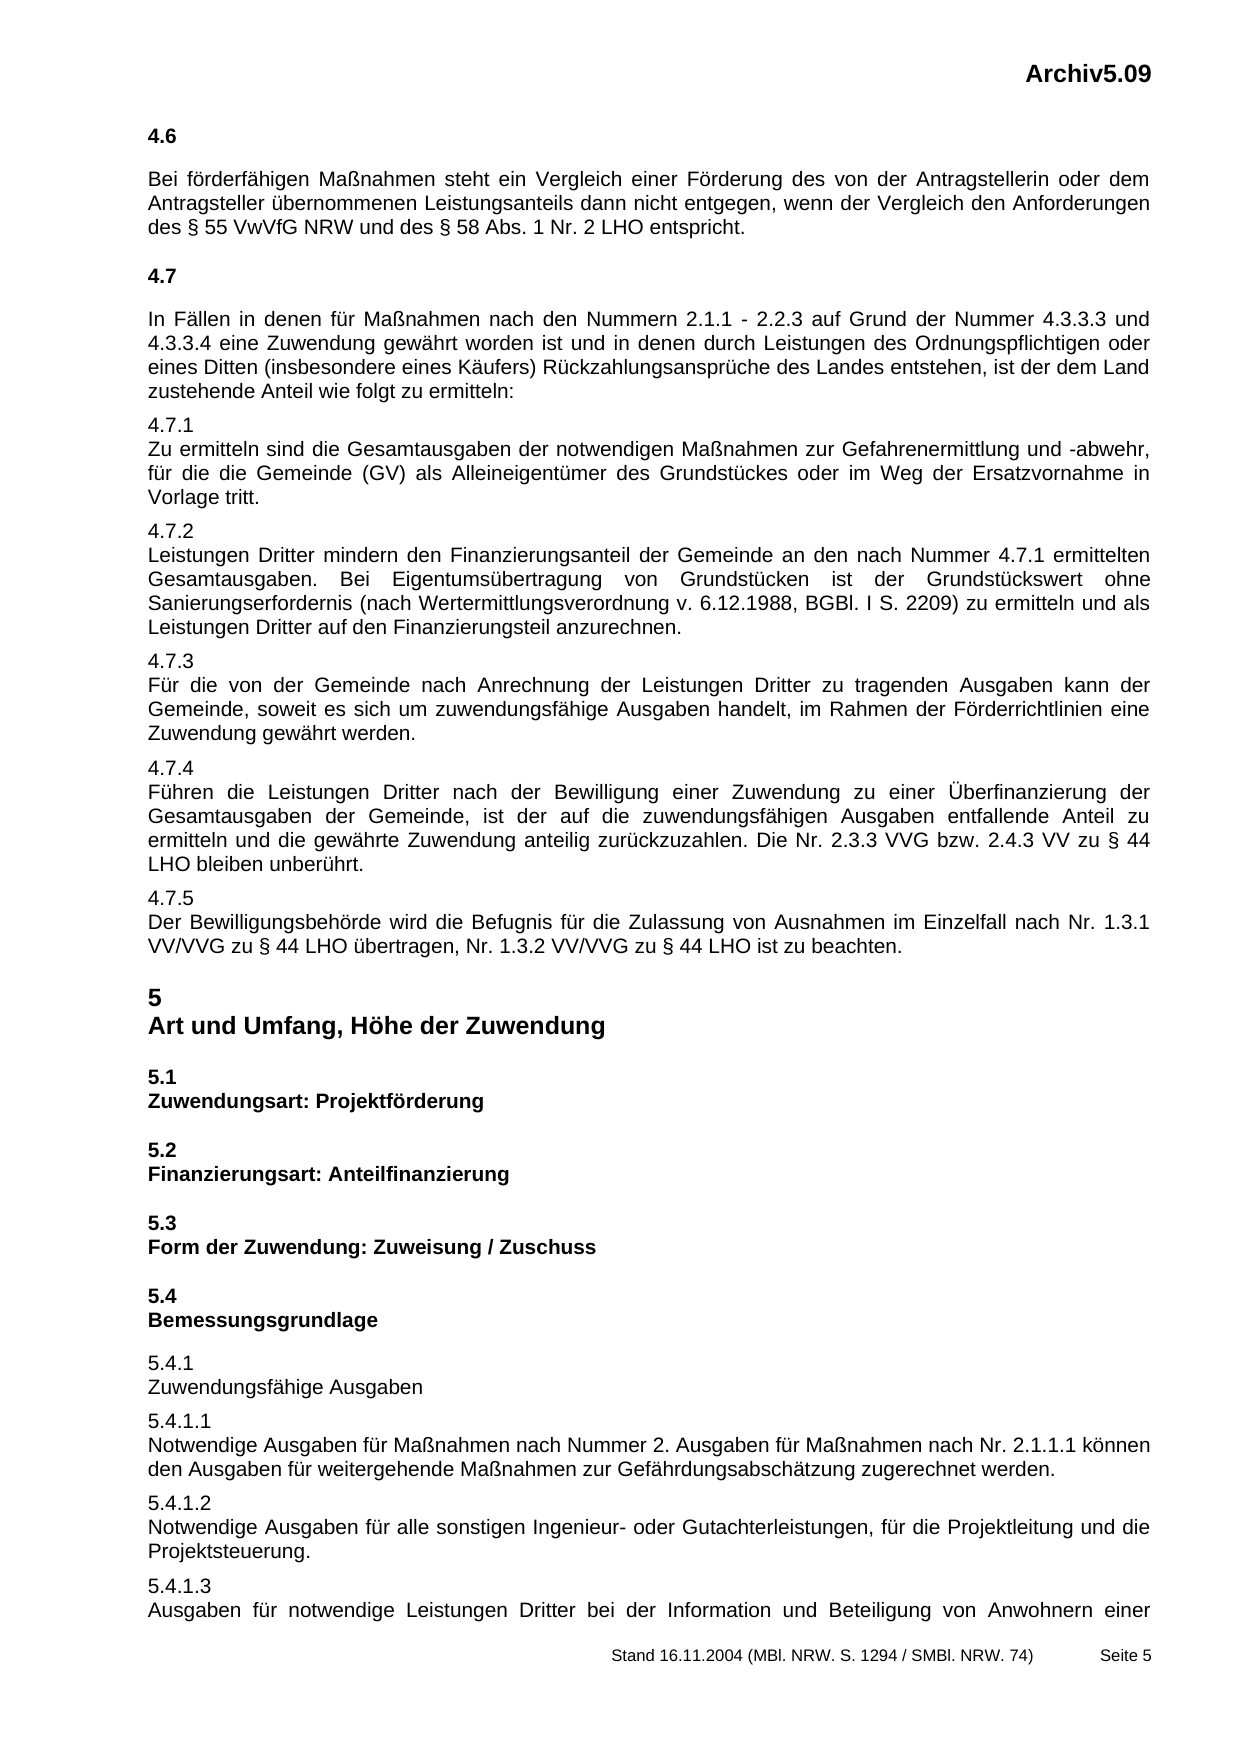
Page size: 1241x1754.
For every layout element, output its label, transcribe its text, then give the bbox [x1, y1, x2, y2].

text 4.7.5 Der Bewilligungsbehörde wird die Befugnis für die Zulassung von Ausnahmen im Einzelfall nach Nr. 1.3.1 VV/VVG zu § 44 LHO übertragen, Nr. 1.3.2 VV/VVG zu § 44 LHO ist zu beachten. [148, 886, 1152, 958]
text 4.7.4 Führen die Leistungen Dritter nach der Bewilligung einer Zuwendung zu einer Überfinanzierung der Gesamtausgaben der Gemeinde, ist der auf die zuwendungsfähigen Ausgaben entfallende Anteil zu ermitteln und die gewährte Zuwendung anteilig zurückzuzahlen. Die Nr. 2.3.3 VVG bzw. 2.4.3 VV zu § 44 LHO bleiben unberührt. [148, 756, 1152, 875]
subtitle 4.7 [148, 264, 1152, 288]
text 4.7.3 Für die von der Gemeinde nach Anrechnung der Leistungen Dritter zu tragenden Ausgaben kann der Gemeinde, soweit es sich um zuwendungsfähige Ausgaben handelt, im Rahmen der Förderrichtlinien eine Zuwendung gewährt werden. [148, 649, 1152, 745]
subtitle 4.6 [148, 124, 1152, 148]
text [148, 1573, 1152, 1621]
text 5.4.1.2 Notwendige Ausgaben für alle sonstigen Ingenieur- oder Gutachterleistungen, für die Projektleitung und die Projektsteuerung. [148, 1491, 1152, 1563]
subtitle 5.3 Form der Zuwendung: Zuweisung / Zuschuss [148, 1211, 1152, 1259]
text 4.7.1 Zu ermitteln sind die Gesamtausgaben der notwendigen Maßnahmen zur Gefahrenermittlung und -abwehr, für die die Gemeinde (GV) als Alleineigentümer des Grundstückes oder im Weg der Ersatzvornahme in Vorlage tritt. [148, 413, 1152, 509]
text 5.4.1.1 Notwendige Ausgaben für Maßnahmen nach Nummer 2. Ausgaben für Maßnahmen nach Nr. 2.1.1.1 können den Ausgaben für weitergehende Maßnahmen zur Gefährdungsabschätzung zugerechnet werden. [148, 1409, 1152, 1481]
subtitle 5.4 Bemessungsgrundlage [148, 1284, 1152, 1332]
text 5.4.1 Zuwendungsfähige Ausgaben [148, 1351, 1152, 1398]
text In Fällen in denen für Maßnahmen nach den Nummern 2.1.1 - 2.2.3 auf Grund der Nummer 4.3.3.3 und 4.3.3.4 eine Zuwendung gewährt worden ist und in denen durch Leistungen des Ordnungspflichtigen oder eines Ditten (insbesondere eines Käufers) Rückzahlungsansprüche des Landes entstehen, ist der dem Land zustehende Anteil wie folgt zu ermitteln: [148, 307, 1152, 402]
text Bei förderfähigen Maßnahmen steht ein Vergleich einer Förderung des von der Antragstellerin oder dem Antragsteller übernommenen Leistungsanteils dann nicht entgegen, wenn der Vergleich den Anforderungen des § 55 VwVfG NRW und des § 58 Abs. 1 Nr. 2 LHO entspricht. [148, 167, 1152, 239]
text 4.7.2 Leistungen Dritter mindern den Finanzierungsanteil der Gemeinde an den nach Nummer 4.7.1 ermittelten Gesamtausgaben. Bei Eigentumsübertragung von Grundstücken ist der Grundstückswert ohne Sanierungserfordernis (nach Wertermittlungsverordnung v. 6.12.1988, BGBl. I S. 2209) zu ermitteln und als Leistungen Dritter auf den Finanzierungsteil anzurechnen. [148, 519, 1152, 639]
subtitle 5.2 Finanzierungsart: Anteilfinanzierung [148, 1138, 1152, 1186]
subtitle 5.1 Zuwendungsart: Projektförderung [148, 1065, 1152, 1113]
subtitle 5 Art und Umfang, Höhe der Zuwendung [148, 983, 1152, 1040]
